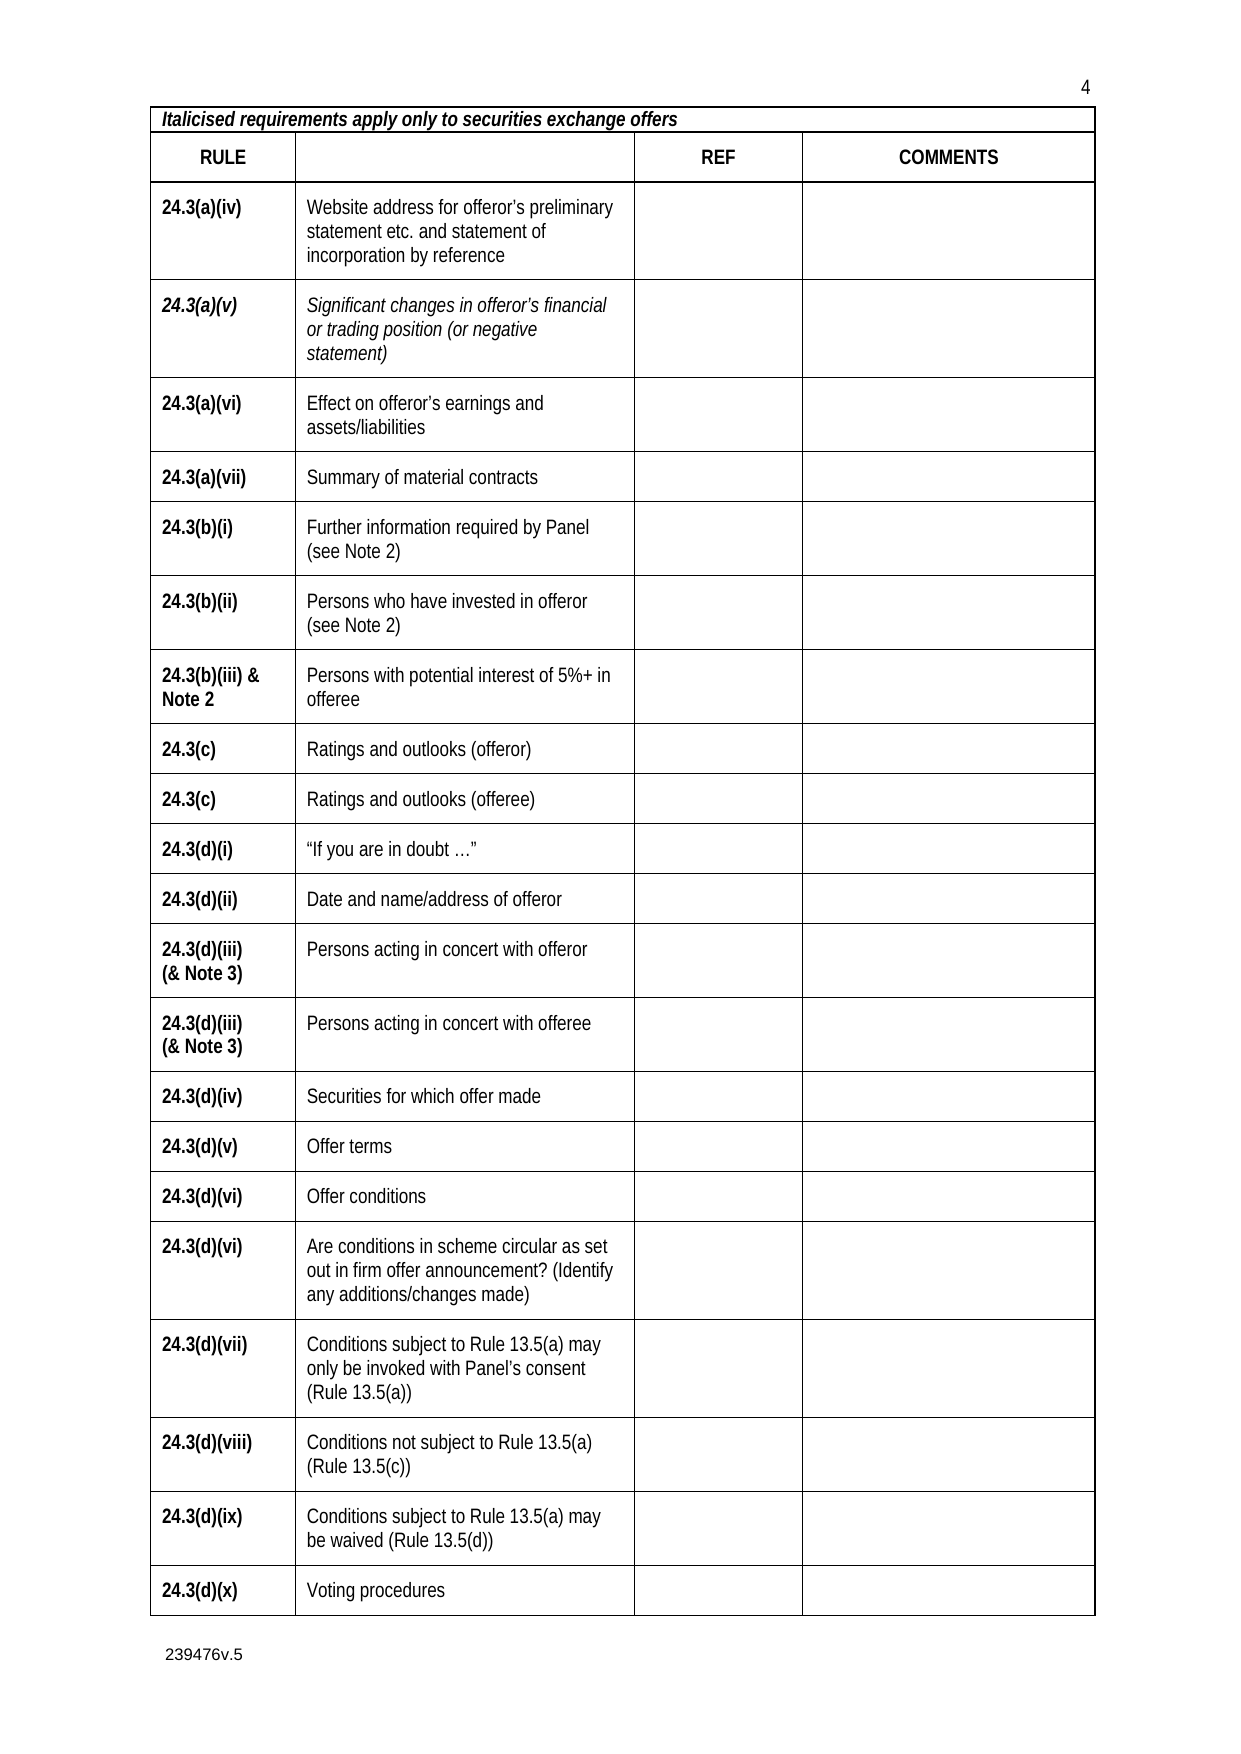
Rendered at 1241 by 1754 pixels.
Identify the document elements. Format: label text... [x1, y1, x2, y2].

table_cell Ratings and outlooks (offeror) [296, 724, 634, 773]
table_cell 24.3(d)(iv) [151, 1072, 295, 1121]
table_cell 24.3(d)(i) [151, 824, 295, 873]
table_cell [803, 452, 1094, 501]
table_cell [635, 1122, 802, 1171]
table_cell 24.3(b)(i) [151, 502, 295, 575]
table_cell Persons who have invested in offeror (see Note 2) [296, 576, 634, 649]
table_cell 24.3(a)(v) [151, 280, 295, 377]
table_cell [635, 824, 802, 873]
table_cell 24.3(d)(vii) [151, 1320, 295, 1417]
table_cell REF [635, 133, 802, 181]
table_cell [635, 874, 802, 923]
table_cell 24.3(d)(ix) [151, 1492, 295, 1565]
table_cell RULE [151, 133, 295, 181]
table_cell [296, 133, 634, 181]
table_cell [635, 502, 802, 575]
table_cell [635, 1172, 802, 1221]
table_cell 24.3(d)(ii) [151, 874, 295, 923]
table_cell Further information required by Panel (see Note 2) [296, 502, 634, 575]
table_cell Date and name/address of offeror [296, 874, 634, 923]
table_cell [803, 998, 1094, 1071]
table_cell COMMENTS [803, 133, 1094, 181]
table_cell [635, 576, 802, 649]
table_cell [635, 183, 802, 279]
table_cell Effect on offeror’s earnings and assets/liabilities [296, 378, 634, 451]
table_cell [803, 1492, 1094, 1565]
table_cell [803, 924, 1094, 997]
table_cell [635, 378, 802, 451]
table_cell [803, 824, 1094, 873]
table_cell [803, 280, 1094, 377]
table_cell [803, 1122, 1094, 1171]
table_cell Securities for which offer made [296, 1072, 634, 1121]
table_cell Persons acting in concert with offeror [296, 924, 634, 997]
table_cell [803, 724, 1094, 773]
table_cell [803, 774, 1094, 823]
table_cell 24.3(d)(viii) [151, 1418, 295, 1491]
table_cell 24.3(b)(iii) & Note 2 [151, 650, 295, 723]
table_cell 24.3(d)(x) [151, 1566, 295, 1615]
table_cell [635, 924, 802, 997]
table_cell [803, 1172, 1094, 1221]
table_cell Website address for offeror’s preliminary statement etc. and statement of incorporation by reference [296, 183, 634, 279]
table_cell 24.3(d)(vi) [151, 1222, 295, 1319]
table_cell 24.3(d)(vi) [151, 1172, 295, 1221]
table_cell 24.3(b)(ii) [151, 576, 295, 649]
table_cell 24.3(c) [151, 774, 295, 823]
table_cell [803, 576, 1094, 649]
table_cell 24.3(a)(iv) [151, 183, 295, 279]
table_cell [635, 1418, 802, 1491]
table_cell Summary of material contracts [296, 452, 634, 501]
table_cell “If you are in doubt …” [296, 824, 634, 873]
table_header Italicised requirements apply only to securities exchange offers [151, 108, 1094, 131]
table_cell Offer conditions [296, 1172, 634, 1221]
table_cell [635, 998, 802, 1071]
table_cell Conditions not subject to Rule 13.5(a) (Rule 13.5(c)) [296, 1418, 634, 1491]
table_cell 24.3(d)(iii) (& Note 3) [151, 924, 295, 997]
table_cell [635, 650, 802, 723]
table_cell Voting procedures [296, 1566, 634, 1615]
table_cell [635, 724, 802, 773]
table_cell Conditions subject to Rule 13.5(a) may be waived (Rule 13.5(d)) [296, 1492, 634, 1565]
table_cell [635, 1492, 802, 1565]
table_cell [803, 1072, 1094, 1121]
table_cell [803, 1222, 1094, 1319]
table_cell [635, 280, 802, 377]
table_cell 24.3(c) [151, 724, 295, 773]
table_cell [803, 1566, 1094, 1615]
table_cell [635, 1222, 802, 1319]
table_cell [803, 1418, 1094, 1491]
table_cell [635, 1072, 802, 1121]
table_cell 24.3(d)(v) [151, 1122, 295, 1171]
table_cell Significant changes in offeror’s financial or trading position (or negative statement) [296, 280, 634, 377]
table_cell Conditions subject to Rule 13.5(a) may only be invoked with Panel’s consent (Rule 13.5(a)) [296, 1320, 634, 1417]
table_cell [635, 1566, 802, 1615]
table_cell [803, 1320, 1094, 1417]
table_cell Offer terms [296, 1122, 634, 1171]
table_cell Ratings and outlooks (offeree) [296, 774, 634, 823]
table_cell [635, 774, 802, 823]
table_cell Persons acting in concert with offeree [296, 998, 634, 1071]
table_cell 24.3(d)(iii) (& Note 3) [151, 998, 295, 1071]
table_cell [803, 502, 1094, 575]
table_cell Persons with potential interest of 5%+ in offeree [296, 650, 634, 723]
table_cell [635, 1320, 802, 1417]
table_cell [803, 378, 1094, 451]
table_cell 24.3(a)(vii) [151, 452, 295, 501]
table_cell [635, 452, 802, 501]
table_cell [803, 183, 1094, 279]
table_cell 24.3(a)(vi) [151, 378, 295, 451]
table_cell [803, 874, 1094, 923]
table_cell [803, 650, 1094, 723]
table_cell Are conditions in scheme circular as set out in firm offer announcement? (Identify any additions/changes made) [296, 1222, 634, 1319]
